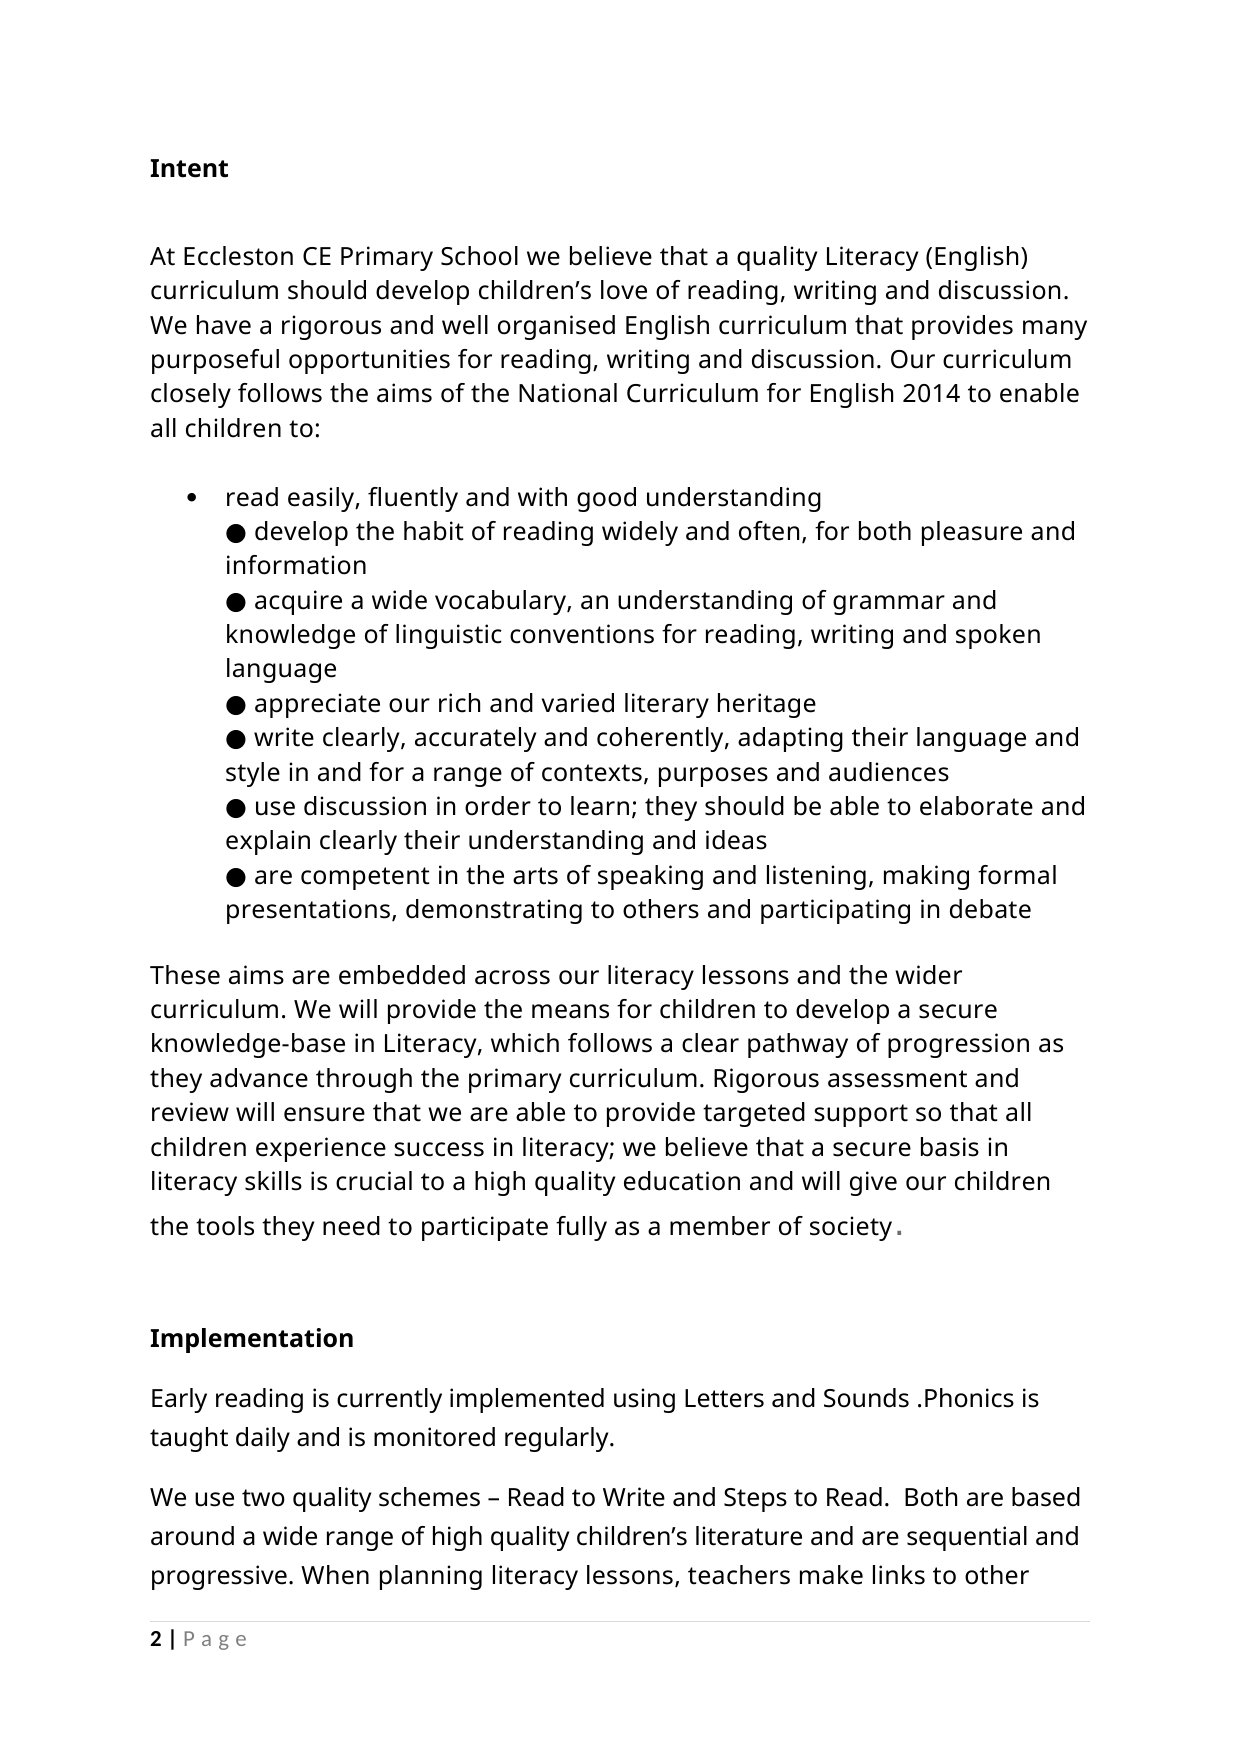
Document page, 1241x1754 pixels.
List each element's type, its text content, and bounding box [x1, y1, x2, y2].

text Intent [150, 150, 1090, 184]
text These aims are embedded across our literacy lessons and the wider curriculum. We will provide the means for children to develop a secure knowledge-base in Literacy, which follows a clear pathway of progression as they advance through the primary curriculum. Rigorous assessment and review will ensure that we are able to provide targeted support so that all children experience success in literacy; we believe that a secure basis in literacy skills is crucial to a high quality education and will give our children the tools they need to participate fully as a member of society. [150, 957, 1090, 1243]
text Early reading is currently implemented using Letters and Sounds .Phonics is taught daily and is monitored regularly. [150, 1380, 1090, 1453]
text At Eccleston CE Primary School we believe that a quality Literacy (English) curriculum should develop children’s love of reading, writing and discussion. We have a rigorous and well organised English curriculum that provides many purposeful opportunities for reading, writing and discussion. Our curriculum closely follows the aims of the National Curriculum for English 2014 to enable all children to: [150, 184, 1090, 444]
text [150, 1479, 1090, 1592]
list read easily, fluently and with good understanding ● develop the habit of reading widely and often, for both pleasure and information ● acquire a wide vocabulary, an understanding of grammar and knowledge of linguistic conventions for reading, writing and spoken language ● appreciate our rich and varied literary heritage ● write clearly, accurately and coherently, adapting their language and style in and for a range of contexts, purposes and audiences ● use discussion in order to learn; they should be able to elaborate and explain clearly their understanding and ideas ● are competent in the arts of speaking and listening, making formal presentations, demonstrating to others and participating in debate [187, 479, 1090, 926]
text Implementation [150, 1320, 1090, 1354]
